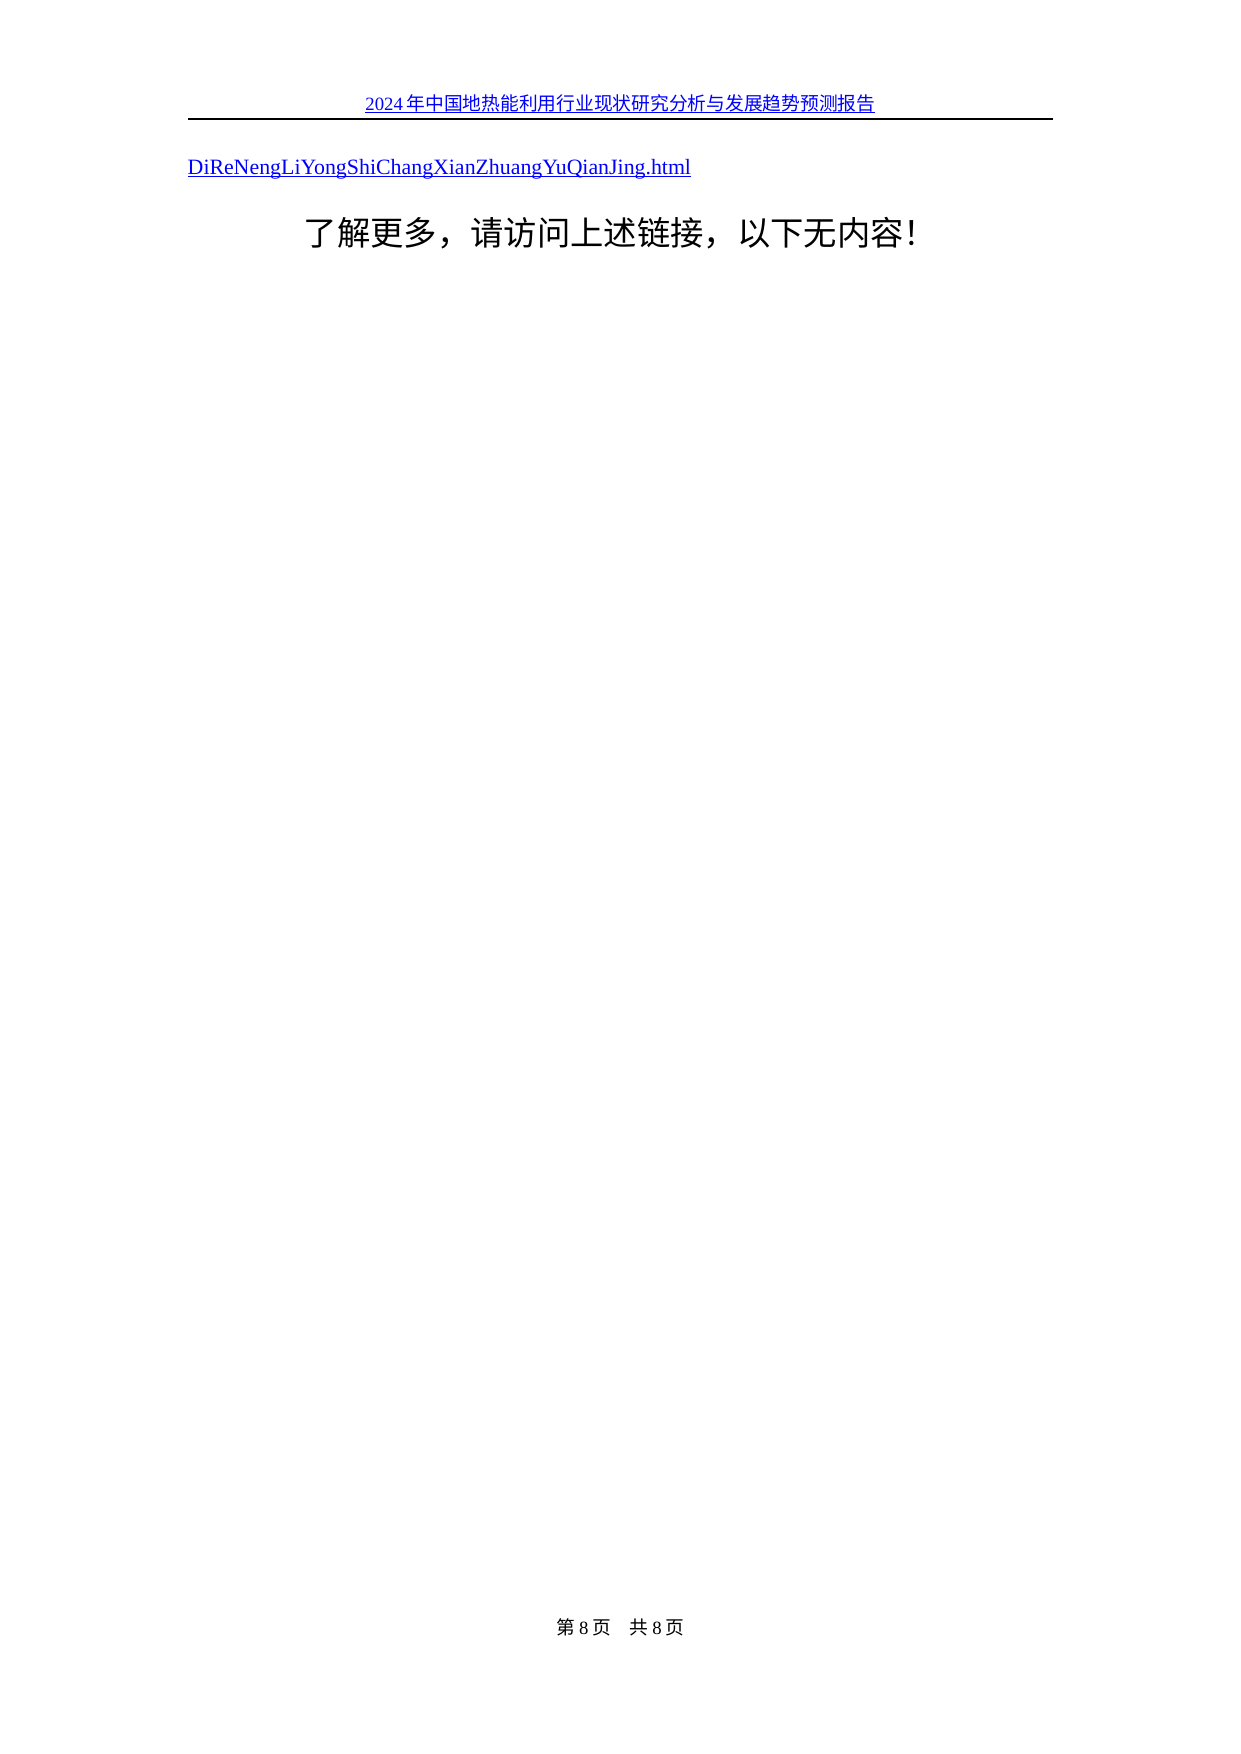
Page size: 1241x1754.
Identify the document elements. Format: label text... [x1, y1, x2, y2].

title 了解更多，请访问上述链接，以下无内容！ [187, 199, 1053, 264]
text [187, 150, 1053, 183]
